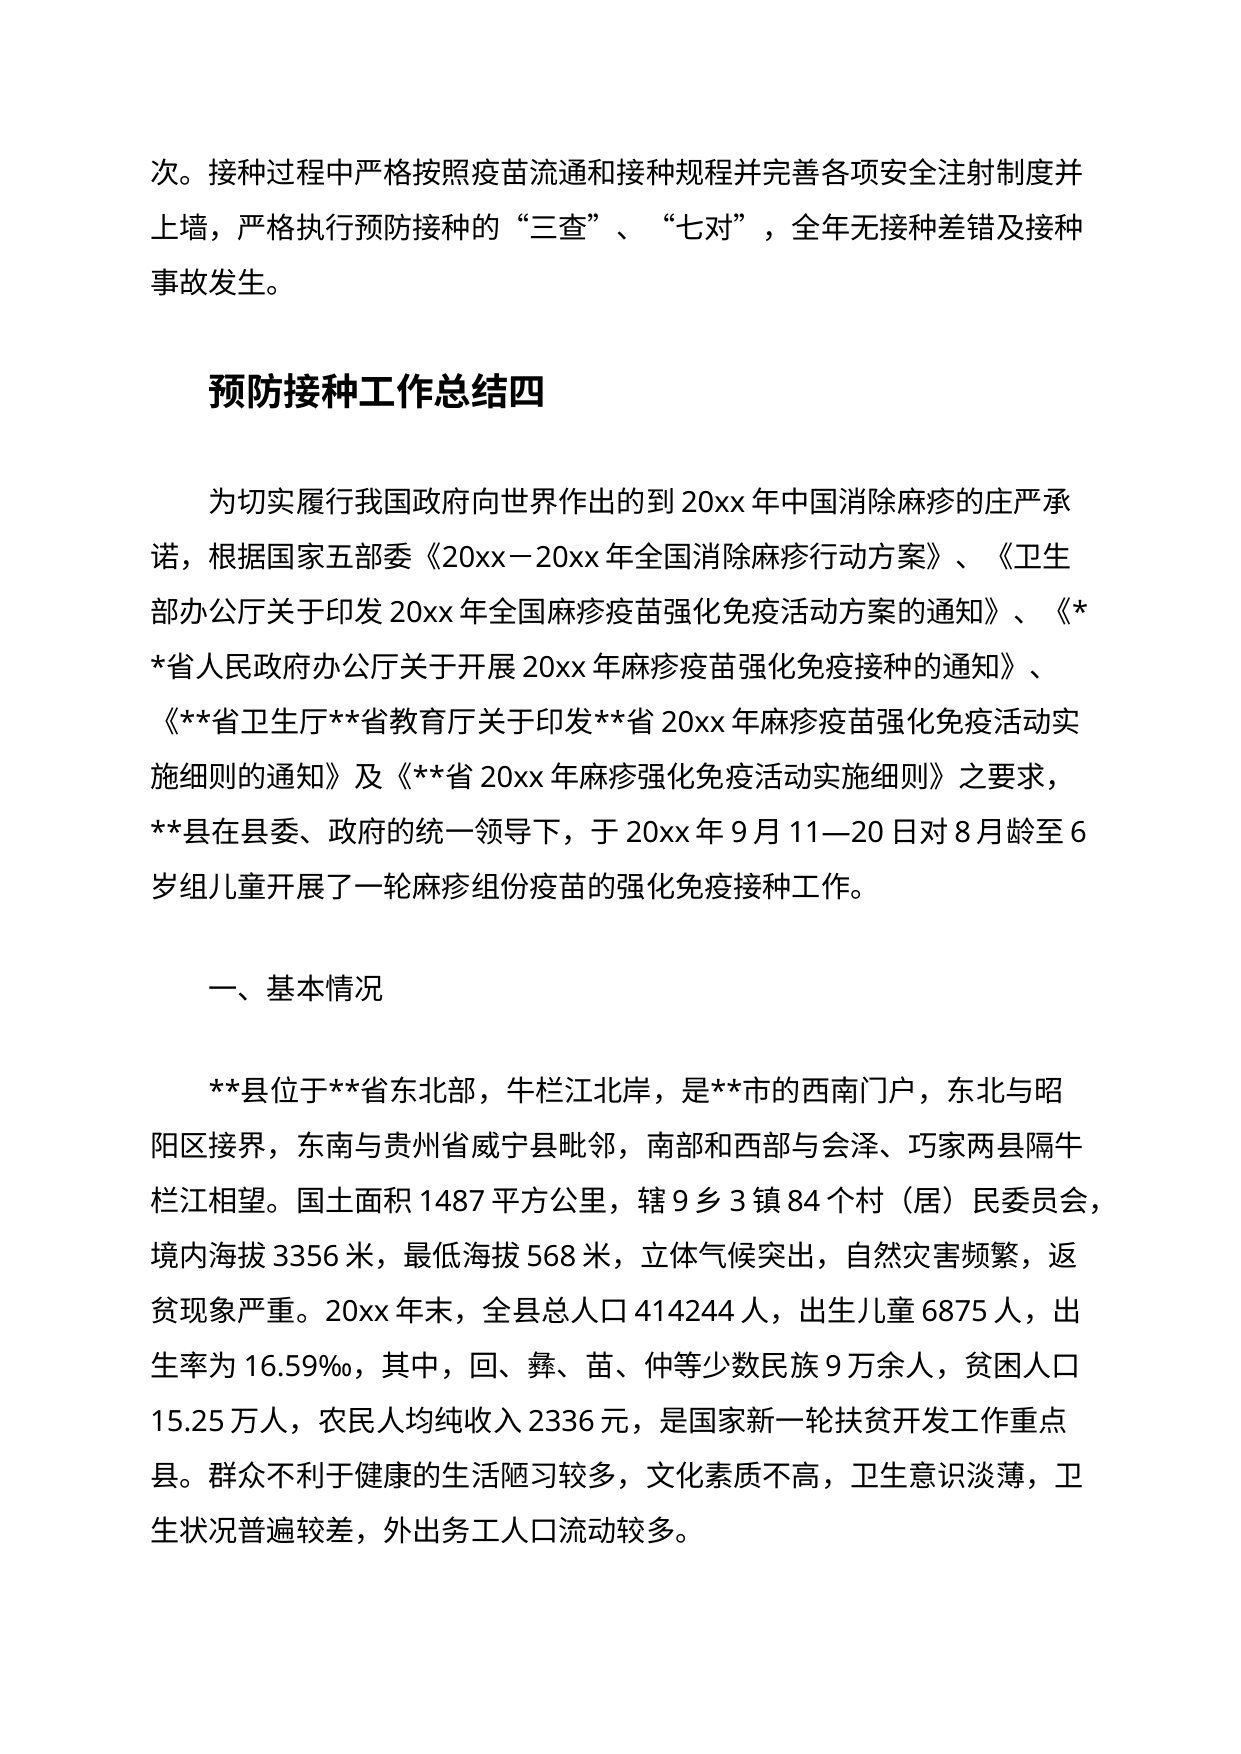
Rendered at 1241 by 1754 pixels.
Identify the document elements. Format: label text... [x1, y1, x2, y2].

text 一、基本情况 [150, 966, 1090, 1008]
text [150, 150, 1090, 302]
text **县位于**省东北部，牛栏江北岸，是**市的西南门户，东北与昭阳区接界，东南与贵州省威宁县毗邻，南部和西部与会泽、巧家两县隔牛栏江相望。国土面积1487平方公里，辖9乡3镇84个村（居）民委员会，境内海拔3356米，最低海拔568米，立体气候突出，自然灾害频繁，返贫现象严重。20xx年末，全县总人口414244人，出生儿童6875人，出生率为16.59‰，其中，回、彝、苗、仲等少数民族9万余人，贫困人口15.25万人，农民人均纯收入2336元，是国家新一轮扶贫开发工作重点县。群众不利于健康的生活陋习较多，文化素质不高，卫生意识淡薄，卫生状况普遍较差，外出务工人口流动较多。 [150, 1067, 1090, 1549]
text 为切实履行我国政府向世界作出的到20xx年中国消除麻疹的庄严承诺，根据国家五部委《20xx－20xx年全国消除麻疹行动方案》、《卫生部办公厅关于印发20xx年全国麻疹疫苗强化免疫活动方案的通知》、《**省人民政府办公厅关于开展20xx年麻疹疫苗强化免疫接种的通知》、《**省卫生厅**省教育厅关于印发**省20xx年麻疹疫苗强化免疫活动实施细则的通知》及《**省20xx年麻疹强化免疫活动实施细则》之要求，**县在县委、政府的统一领导下，于20xx年9月11—20日对8月龄至6岁组儿童开展了一轮麻疹组份疫苗的强化免疫接种工作。 [150, 479, 1090, 906]
text 预防接种工作总结四 [150, 362, 1090, 416]
